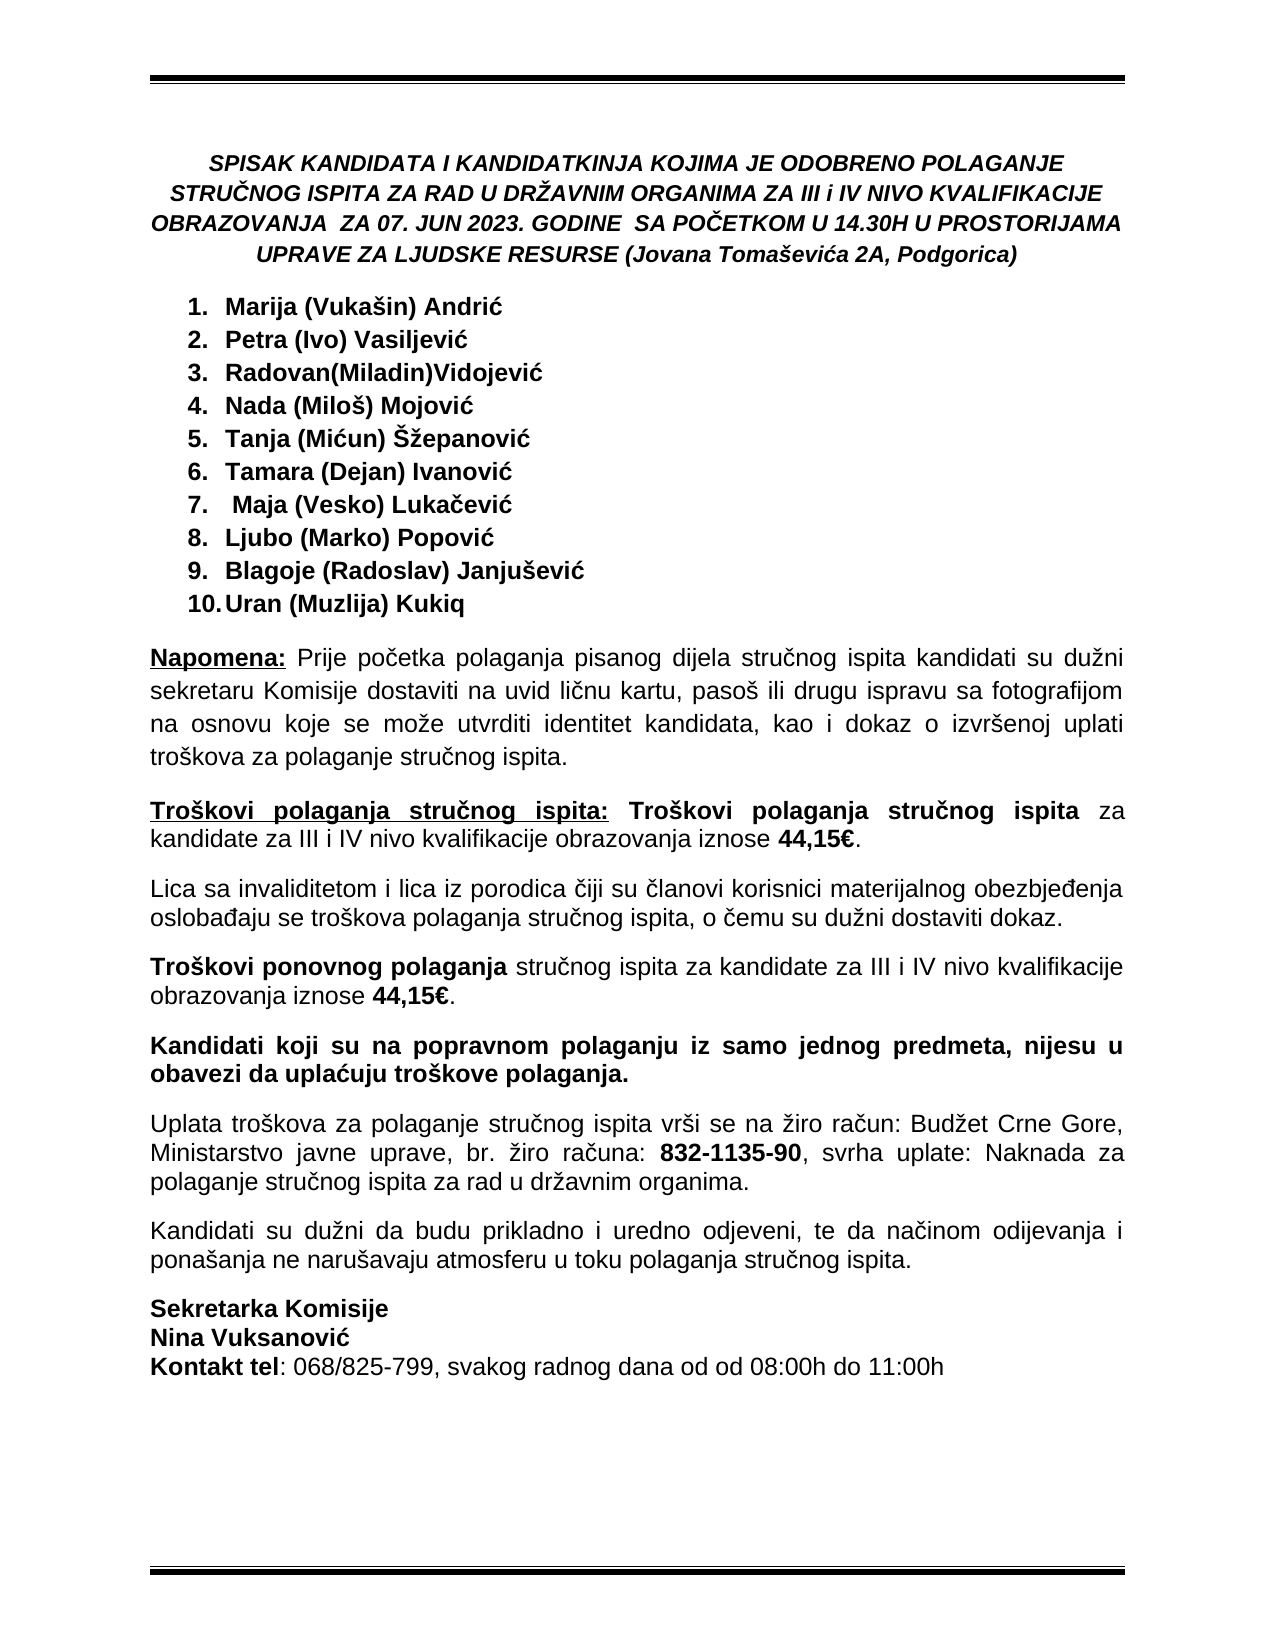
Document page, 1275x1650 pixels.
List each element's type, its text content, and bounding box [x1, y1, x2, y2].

list Tanja (Mićun) Šžepanović [187, 424, 1125, 452]
text Kontakt tel: 068/825-799, svakog radnog dana od od 08:00h do 11:00h [150, 1352, 1125, 1381]
list Petra (Ivo) Vasiljević [187, 325, 1125, 353]
text Sekretarka Komisije [150, 1294, 1125, 1323]
text SPISAK KANDIDATA I KANDIDATKINJA KOJIMA JE ODOBRENO POLAGANJE STRUČNOG ISPITA ZA RAD U DRŽAVNIM ORGANIMA ZA III i IV NIVO KVALIFIKACIJE OBRAZOVANJA ZA 07. JUN 2023. GODINE SA POČETKOM U 14.30H U PROSTORIJAMA UPRAVE ZA LJUDSKE RESURSE (Jovana Tomaševića 2A, Podgorica) [150, 150, 1125, 267]
list Marija (Vukašin) Andrić [187, 292, 1125, 320]
text Nina Vuksanović [150, 1323, 1125, 1352]
list Radovan(Miladin)Vidojević [187, 358, 1125, 386]
text Napomena: Prije početka polaganja pisanog dijela stručnog ispita kandidati su dužni sekretaru Komisije dostaviti na uvid ličnu kartu, pasoš ili drugu ispravu sa fotografijom na osnovu koje se može utvrditi identitet kandidata, kao i dokaz o izvršenoj uplati troškova za polaganje stručnog ispita. [150, 643, 1125, 771]
list Uran (Muzlija) Kukiq [187, 589, 1125, 618]
text Troškovi polaganja stručnog ispita: Troškovi polaganja stručnog ispita za kandidate za III i IV nivo kvalifikacije obrazovanja iznose 44,15€. [150, 796, 1125, 853]
text Kandidati koji su na popravnom polaganju iz samo jednog predmeta, nijesu u obavezi da uplaćuju troškove polaganja. [150, 1031, 1125, 1088]
text Troškovi ponovnog polaganja stručnog ispita za kandidate za III i IV nivo kvalifikacije obrazovanja iznose 44,15€. [150, 952, 1125, 1010]
list Blagoje (Radoslav) Janjušević [187, 556, 1125, 584]
list Nada (Miloš) Mojović [187, 391, 1125, 419]
list Maja (Vesko) Lukačević [187, 490, 1125, 518]
text Lica sa invaliditetom i lica iz porodica čiji su članovi korisnici materijalnog obezbjeđenja oslobađaju se troškova polaganja stručnog ispita, o čemu su dužni dostaviti dokaz. [150, 874, 1125, 931]
text Kandidati su dužni da budu prikladno i uredno odjeveni, te da načinom odijevanja i ponašanja ne narušavaju atmosferu u toku polaganja stručnog ispita. [150, 1216, 1125, 1273]
list Ljubo (Marko) Popović [187, 523, 1125, 552]
text Uplata troškova za polaganje stručnog ispita vrši se na žiro račun: Budžet Crne Gore, Ministarstvo javne uprave, br. žiro računa: 832-1135-90, svrha uplate: Naknada za polaganje stručnog ispita za rad u državnim organima. [150, 1109, 1125, 1195]
list Tamara (Dejan) Ivanović [187, 457, 1125, 486]
